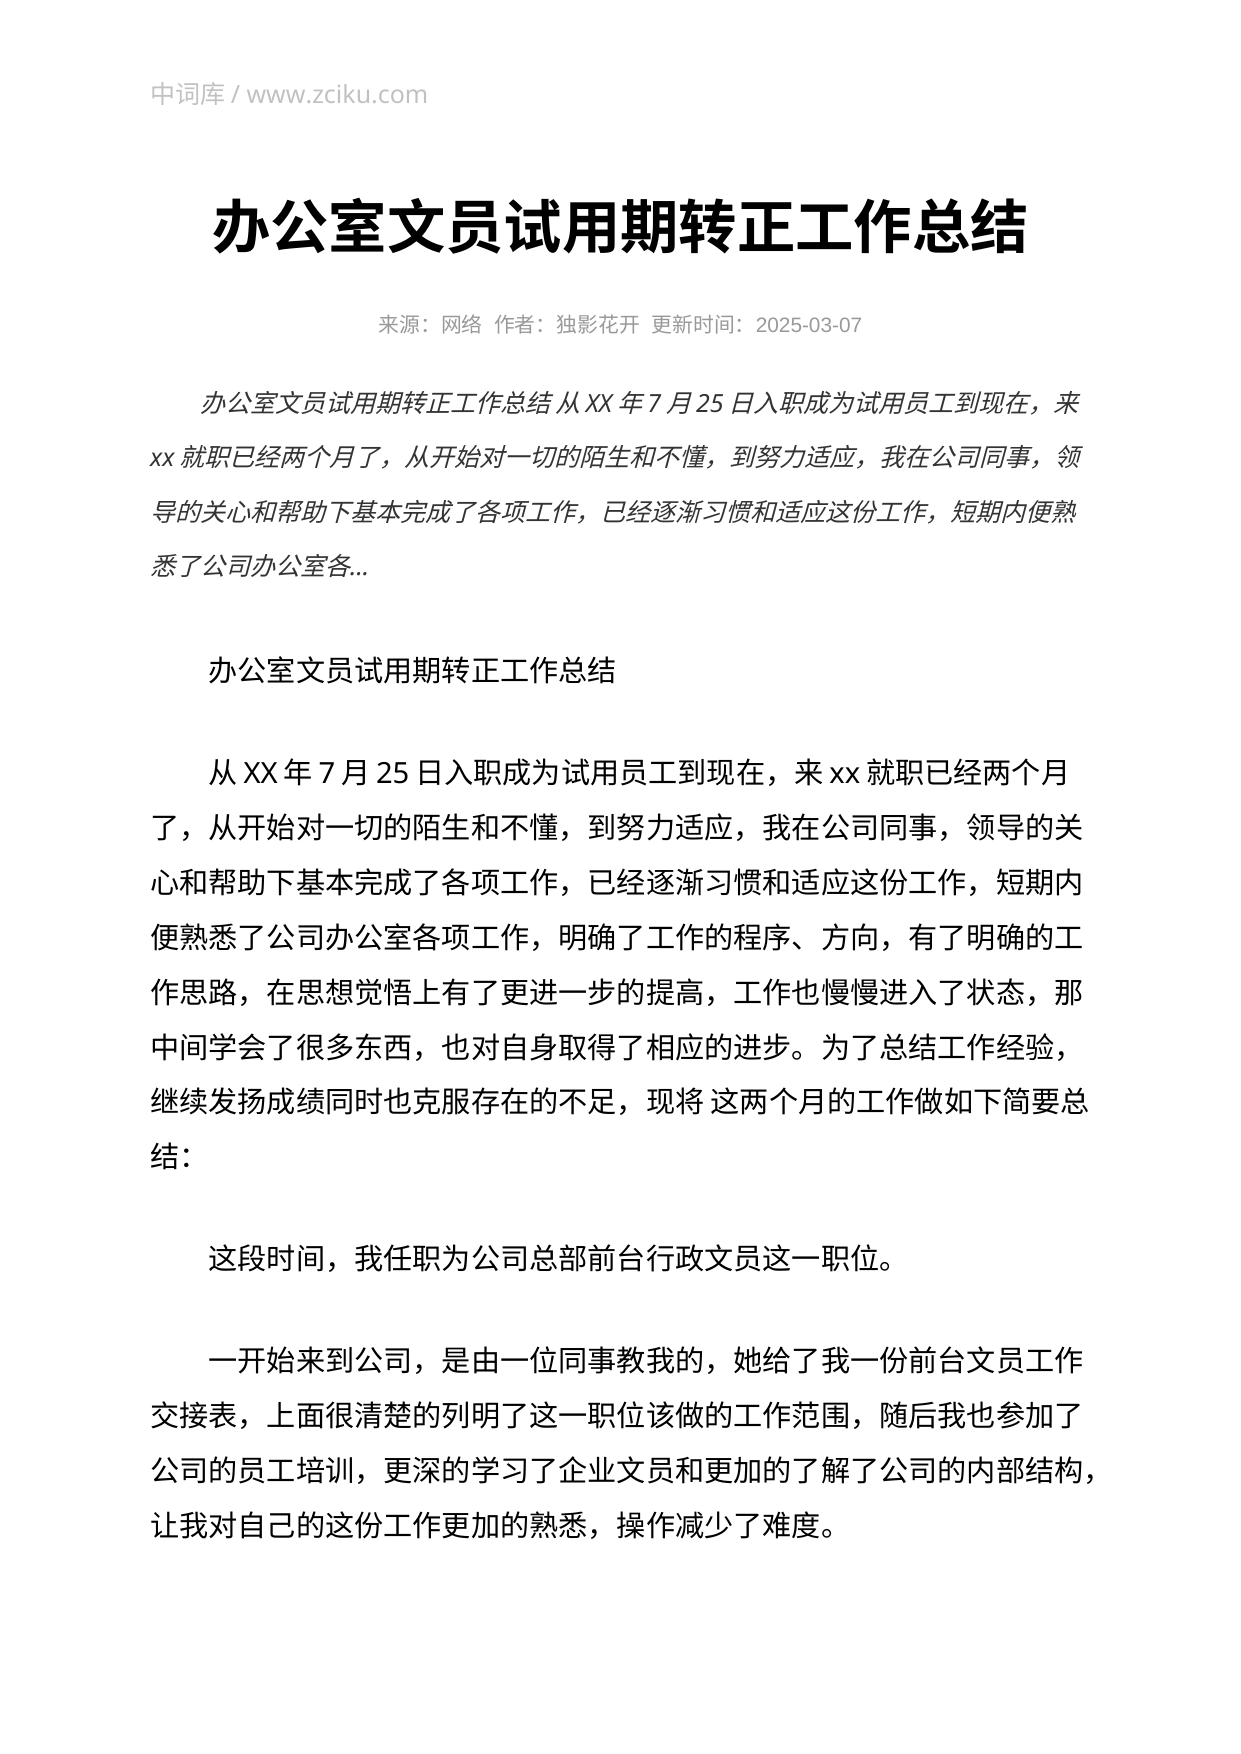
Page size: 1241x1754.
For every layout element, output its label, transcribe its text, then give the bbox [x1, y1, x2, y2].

text 这段时间，我任职为公司总部前台行政文员这一职位。 [150, 1236, 1090, 1278]
text 从XX年7月25日入职成为试用员工到现在，来xx就职已经两个月了，从开始对一切的陌生和不懂，到努力适应，我在公司同事，领导的关心和帮助下基本完成了各项工作，已经逐渐习惯和适应这份工作，短期内便熟悉了公司办公室各项工作，明确了工作的程序、方向，有了明确的工作思路，在思想觉悟上有了更进一步的提高，工作也慢慢进入了状态，那中间学会了很多东西，也对自身取得了相应的进步。为了总结工作经验，继续发扬成绩同时也克服存在的不足，现将 这两个月的工作做如下简要总结： [150, 749, 1090, 1176]
subtitle 办公室文员试用期转正工作总结 [150, 181, 1090, 266]
text 一开始来到公司，是由一位同事教我的，她给了我一份前台文员工作交接表，上面很清楚的列明了这一职位该做的工作范围，随后我也参加了公司的员工培训，更深的学习了企业文员和更加的了解了公司的内部结构，让我对自己的这份工作更加的熟悉，操作减少了难度。 [150, 1337, 1090, 1544]
text 来源：网络 作者：独影花开 更新时间：2025-03-07 [150, 313, 1090, 337]
text 办公室文员试用期转正工作总结 从XX年7月25日入职成为试用员工到现在，来xx就职已经两个月了，从开始对一切的陌生和不懂，到努力适应，我在公司同事，领导的关心和帮助下基本完成了各项工作，已经逐渐习惯和适应这份工作，短期内便熟悉了公司办公室各... [150, 383, 1090, 583]
text 办公室文员试用期转正工作总结 [150, 648, 1090, 690]
